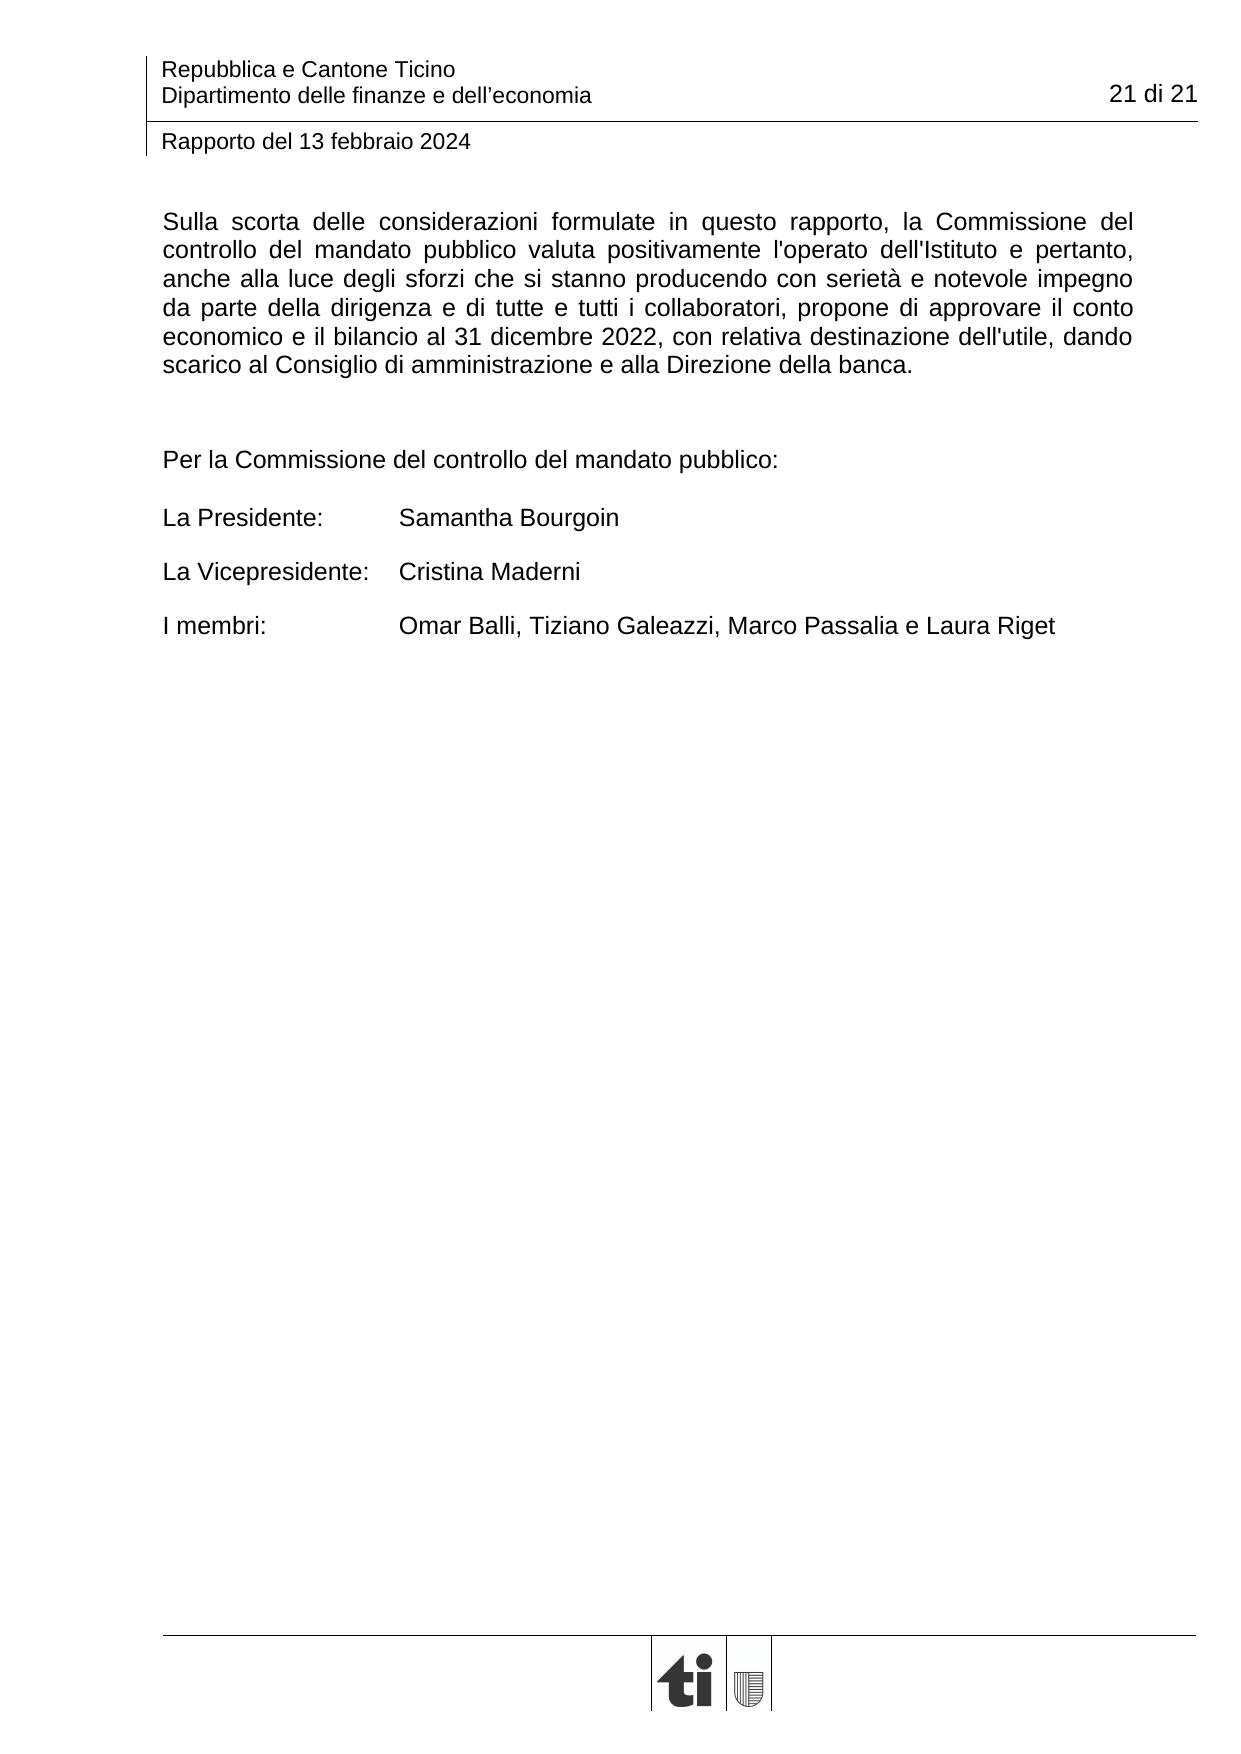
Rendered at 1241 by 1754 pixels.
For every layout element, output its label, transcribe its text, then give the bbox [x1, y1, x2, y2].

picture [655, 1636, 725, 1707]
text La Vicepresidente: Cristina Maderni [162, 557, 1151, 586]
text Sulla scorta delle considerazioni formulate in questo rapporto, la Commissione del controllo del mandato pubblico valuta positivamente l'operato dell'Istituto e pertanto, anche alla luce degli sforzi che si stanno producendo con serietà e notevole impegno da parte della dirigenza e di tutte e tutti i collaboratori, propone di approvare il conto economico e il bilancio al 31 dicembre 2022, con relativa destinazione dell'utile, dando scarico al Consiglio di amministrazione e alla Direzione della banca. [162, 207, 1135, 379]
text Per la Commissione del controllo del mandato pubblico: [162, 445, 1151, 474]
text La Presidente: Samantha Bourgoin [162, 503, 1151, 532]
text I membri: Omar Balli, Tiziano Galeazzi, Marco Passalia e Laura Riget [162, 611, 1151, 639]
picture [728, 1636, 770, 1707]
